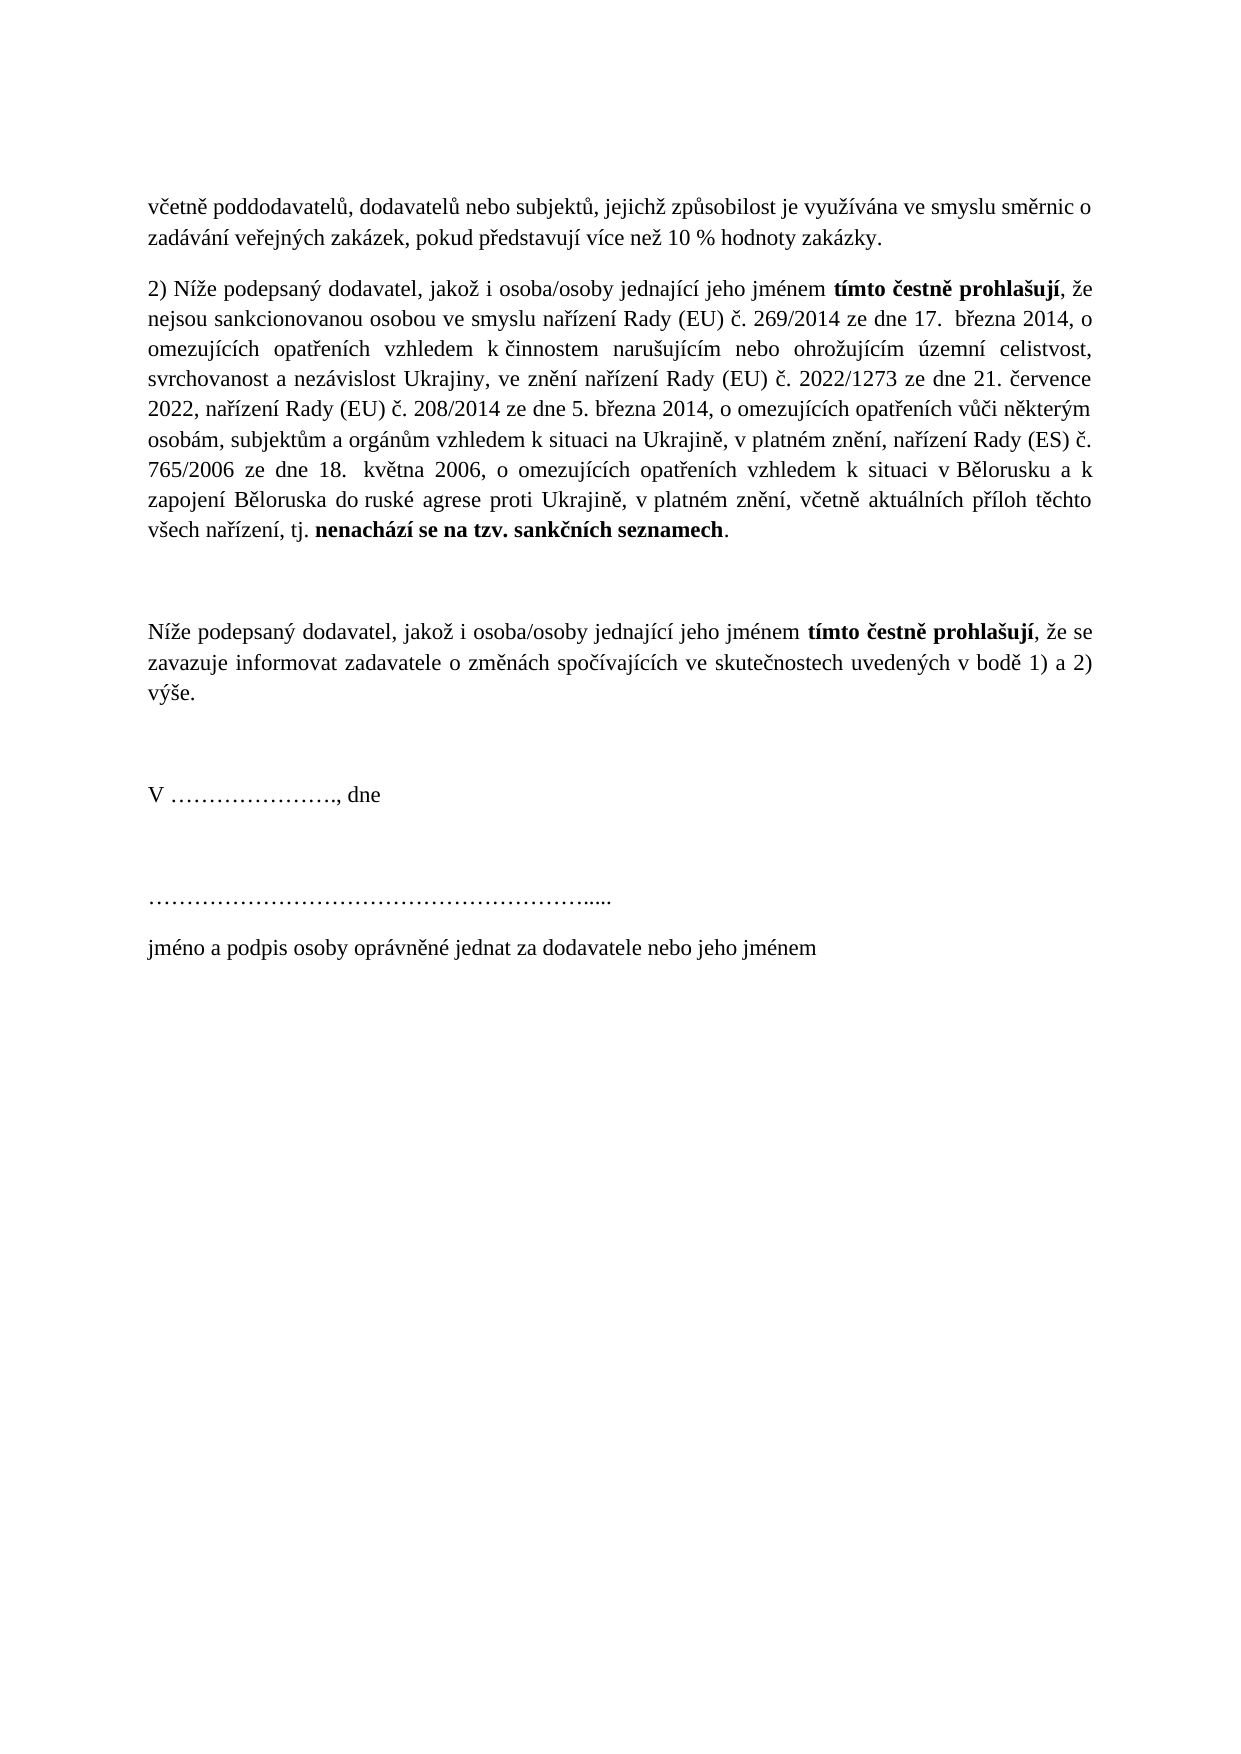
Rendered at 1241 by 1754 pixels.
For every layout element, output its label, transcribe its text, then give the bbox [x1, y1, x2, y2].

text Níže podepsaný dodavatel, jakož i osoba/osoby jednající jeho jménem tímto čestně prohlašují, že se zavazuje informovat zadavatele o změnách spočívajících ve skutečnostech uvedených v bodě 1) a 2) výše. [148, 618, 1093, 705]
text 2) Níže podepsaný dodavatel, jakož i osoba/osoby jednající jeho jménem tímto čestně prohlašují, že nejsou sankcionovanou osobou ve smyslu nařízení Rady (EU) č. 269/2014 ze dne 17. března 2014, o omezujících opatřeních vzhledem k činnostem narušujícím nebo ohrožujícím územní celistvost, svrchovanost a nezávislost Ukrajiny, ve znění nařízení Rady (EU) č. 2022/1273 ze dne 21. července 2022, nařízení Rady (EU) č. 208/2014 ze dne 5. března 2014, o omezujících opatřeních vůči některým osobám, subjektům a orgánům vzhledem k situaci na Ukrajině, v platném znění, nařízení Rady (ES) č. 765/2006 ze dne 18. května 2006, o omezujících opatřeních vzhledem k situaci v Bělorusku a k zapojení Běloruska do ruské agrese proti Ukrajině, v platném znění, včetně aktuálních příloh těchto všech nařízení, tj. nenachází se na tzv. sankčních seznamech. [148, 274, 1093, 543]
text jméno a podpis osoby oprávněné jednat za dodavatele nebo jeho jménem [148, 934, 1093, 960]
text včetně poddodavatelů, dodavatelů nebo subjektů, jejichž způsobilost je využívána ve smyslu směrnic o zadávání veřejných zakázek, pokud představují více než 10 % hodnoty zakázky. [148, 193, 1093, 250]
text V …………………., dne [148, 781, 1093, 807]
text …………………………………………………..... [148, 883, 1093, 909]
